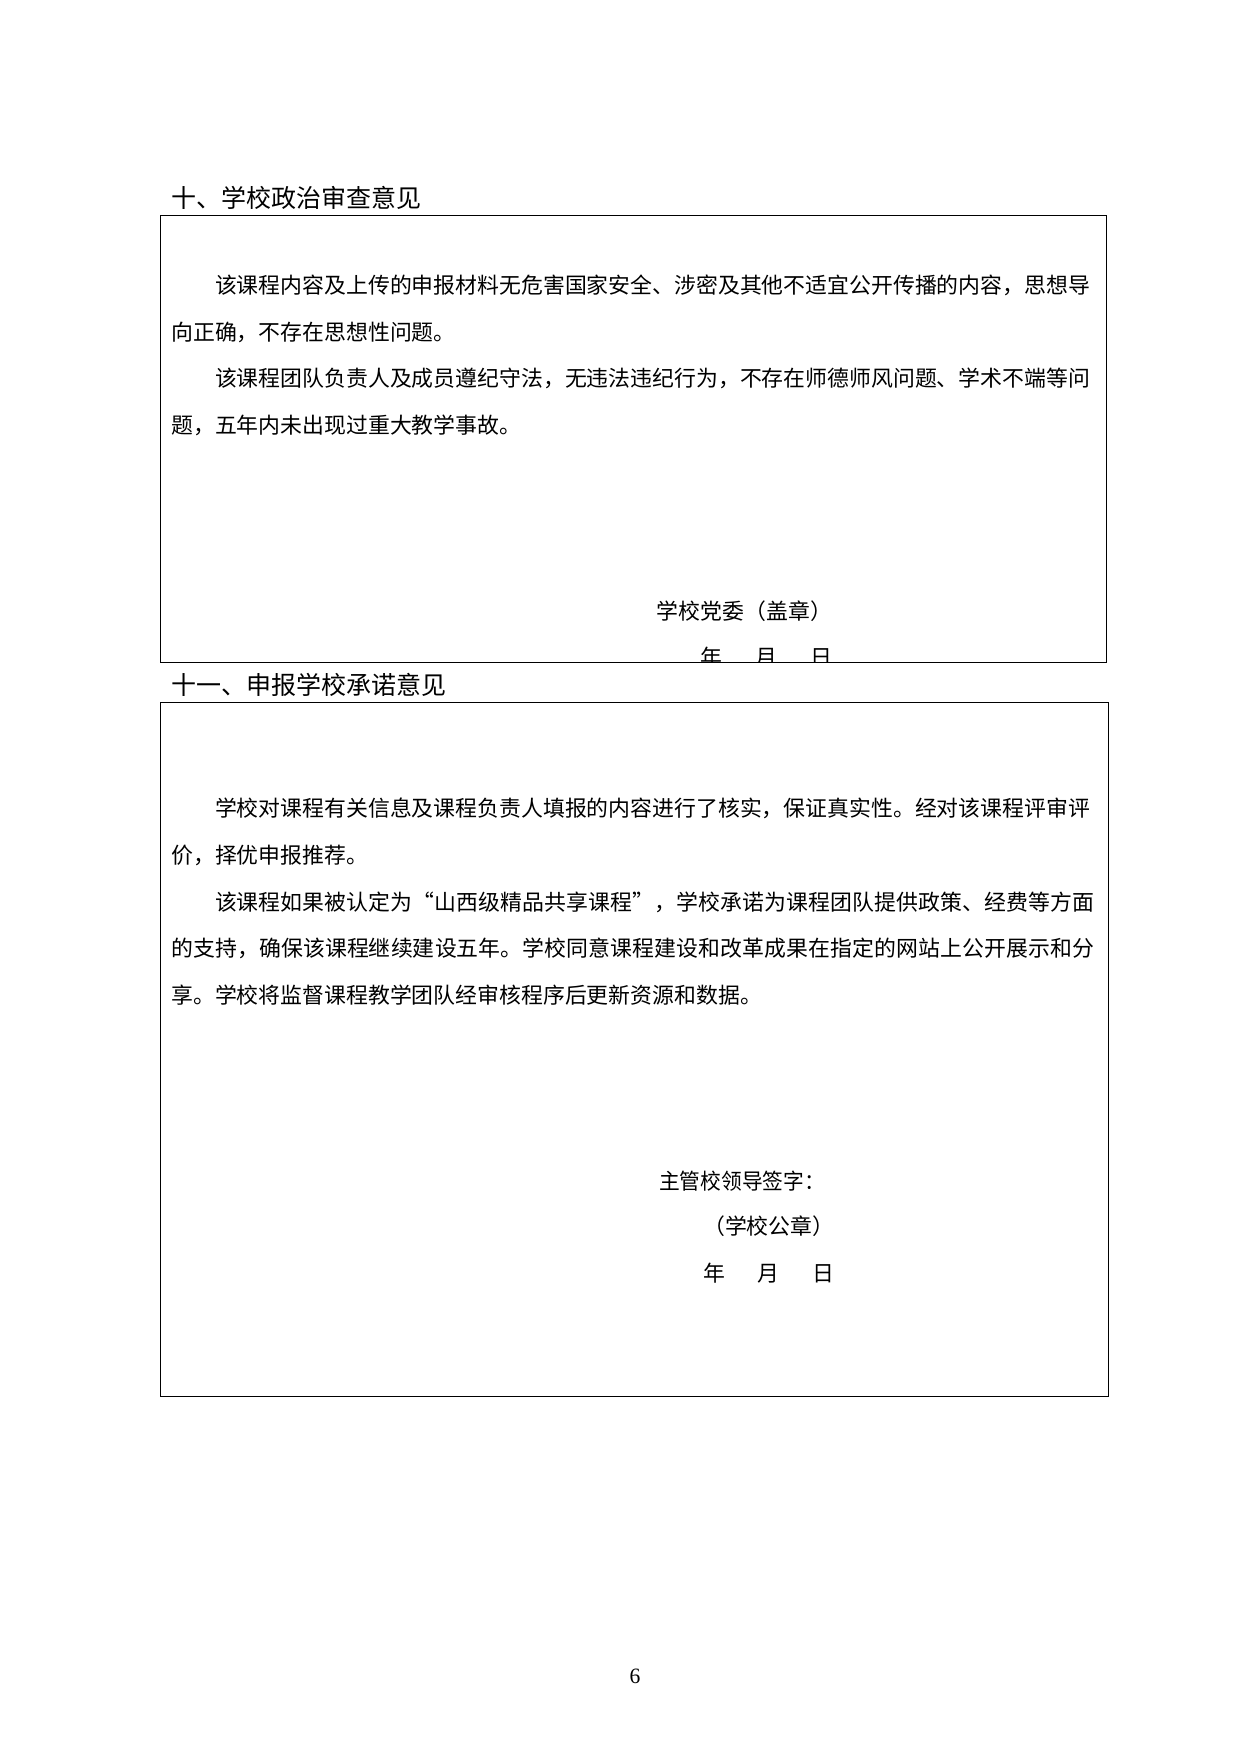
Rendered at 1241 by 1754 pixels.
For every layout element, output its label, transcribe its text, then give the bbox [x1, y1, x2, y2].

text 6 [137, 1663, 1132, 1688]
text 十一、申报学校承诺意见 [171, 665, 1132, 701]
text 十、学校政治审查意见 [171, 178, 1132, 215]
